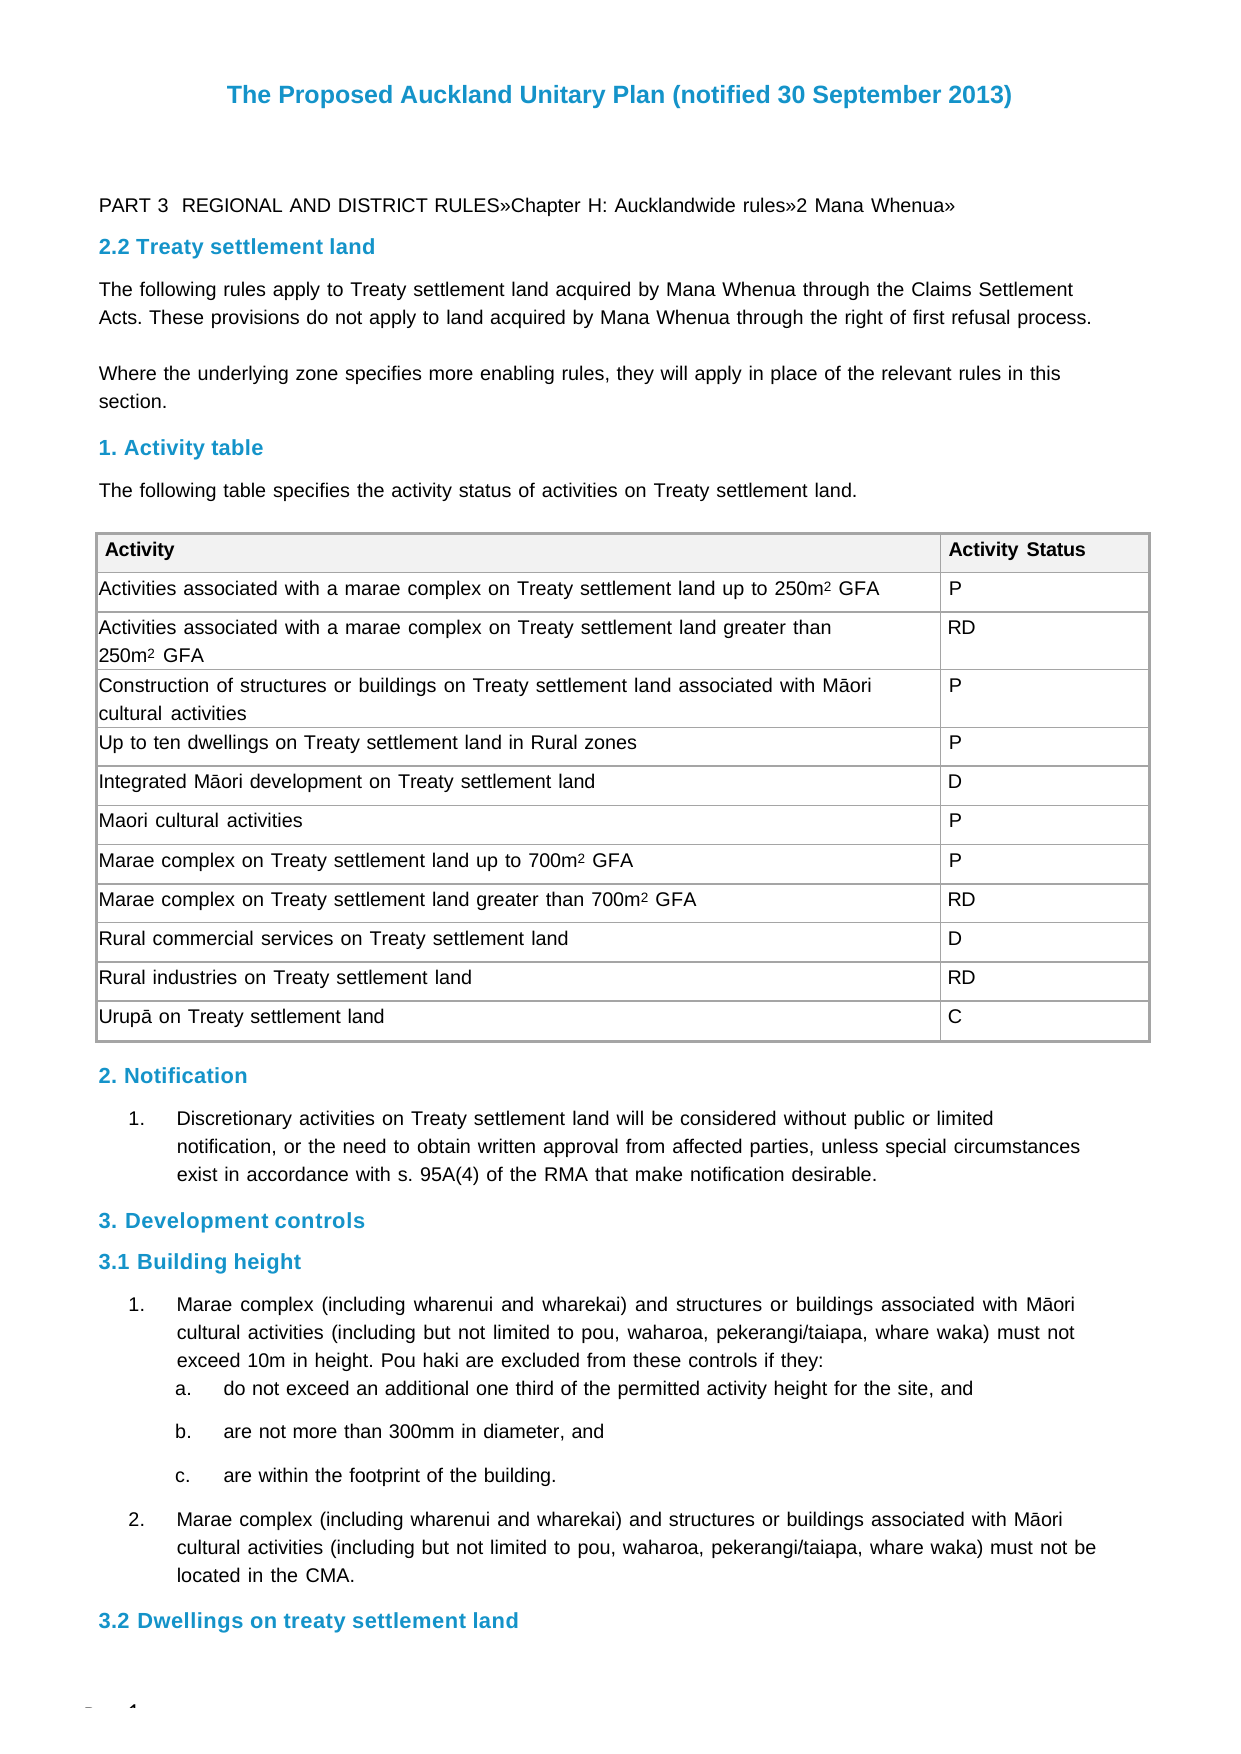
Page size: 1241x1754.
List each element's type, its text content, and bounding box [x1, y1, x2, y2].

text PART 3 ­ REGIONAL AND DISTRICT RULES»Chapter H: Auckland­wide rules»2 Mana Whenua» [98, 193, 1117, 216]
subtitle Development controls [98, 1208, 1117, 1233]
table_cell P [941, 670, 1148, 726]
list are not more than 300mm in diameter, and [175, 1420, 1117, 1443]
table_cell Activities associated with a marae complex on Treaty settlement land greater than 250m2 GFA [98, 613, 940, 668]
text Where the underlying zone specifies more enabling rules, they will apply in place of the relevant rules in this section. [98, 362, 1069, 413]
subtitle Activity table [98, 435, 1117, 460]
subtitle Notification [98, 1063, 1117, 1088]
list Discretionary activities on Treaty settlement land will be considered without public or limited notification, or the need to obtain written approval from affected parties, unless special circumstances exist in accordance with s. 95A(4) of the RMA that make notification desirable. [128, 1107, 1088, 1186]
table_cell Activities associated with a marae complex on Treaty settlement land up to 250m2 GFA [98, 573, 940, 611]
table_cell Urupā on Treaty settlement land [98, 1002, 940, 1040]
table_cell Up to ten dwellings on Treaty settlement land in Rural zones [98, 728, 940, 765]
subtitle 2.2 Treaty settlement land [98, 234, 1117, 259]
list are within the footprint of the building. [175, 1464, 1117, 1487]
table_cell Maori cultural activities [98, 806, 940, 843]
table_cell P [941, 806, 1148, 843]
table_header Activity [98, 535, 940, 572]
list do not exceed an additional one third of the permitted activity height for the site, and [175, 1376, 1117, 1399]
table_cell Rural industries on Treaty settlement land [98, 963, 940, 1000]
table_cell P [941, 728, 1148, 765]
list Marae complex (including wharenui and wharekai) and structures or buildings associated with Māori cultural activities (including but not limited to pou, waharoa, pekerangi/taiapa, whare waka) must not exceed 10m in height. Pou haki are excluded from these controls if they: [128, 1293, 1076, 1371]
text The following rules apply to Treaty settlement land acquired by Mana Whenua through the Claims Settlement Acts. These provisions do not apply to land acquired by Mana Whenua through the right of first refusal process. [98, 278, 1101, 328]
table_cell C [941, 1002, 1148, 1040]
table_cell RD [941, 963, 1148, 1000]
table_cell P [941, 845, 1148, 883]
table_cell Construction of structures or buildings on Treaty settlement land associated with Māori cultural activities [98, 670, 940, 726]
list Building height [98, 1248, 1117, 1274]
table_cell RD [941, 613, 1148, 668]
table_cell P [941, 573, 1148, 611]
table_cell RD [941, 885, 1148, 922]
subtitle Dwellings on treaty settlement land [98, 1608, 1117, 1633]
text The following table specifies the activity status of activities on Treaty settlement land. [98, 479, 1117, 502]
table_cell D [941, 767, 1148, 804]
table_cell D [941, 923, 1148, 961]
table_cell Marae complex on Treaty settlement land up to 700m2 GFA [98, 845, 940, 883]
list Marae complex (including wharenui and wharekai) and structures or buildings associated with Māori cultural activities (including but not limited to pou, waharoa, pekerangi/taiapa, whare waka) must not be located in the CMA. [128, 1508, 1104, 1586]
table_header Activity Status [941, 535, 1148, 572]
table_cell Rural commercial services on Treaty settlement land [98, 923, 940, 961]
table_cell Integrated Māori development on Treaty settlement land [98, 767, 940, 804]
table_cell Marae complex on Treaty settlement land greater than 700m2 GFA [98, 885, 940, 922]
